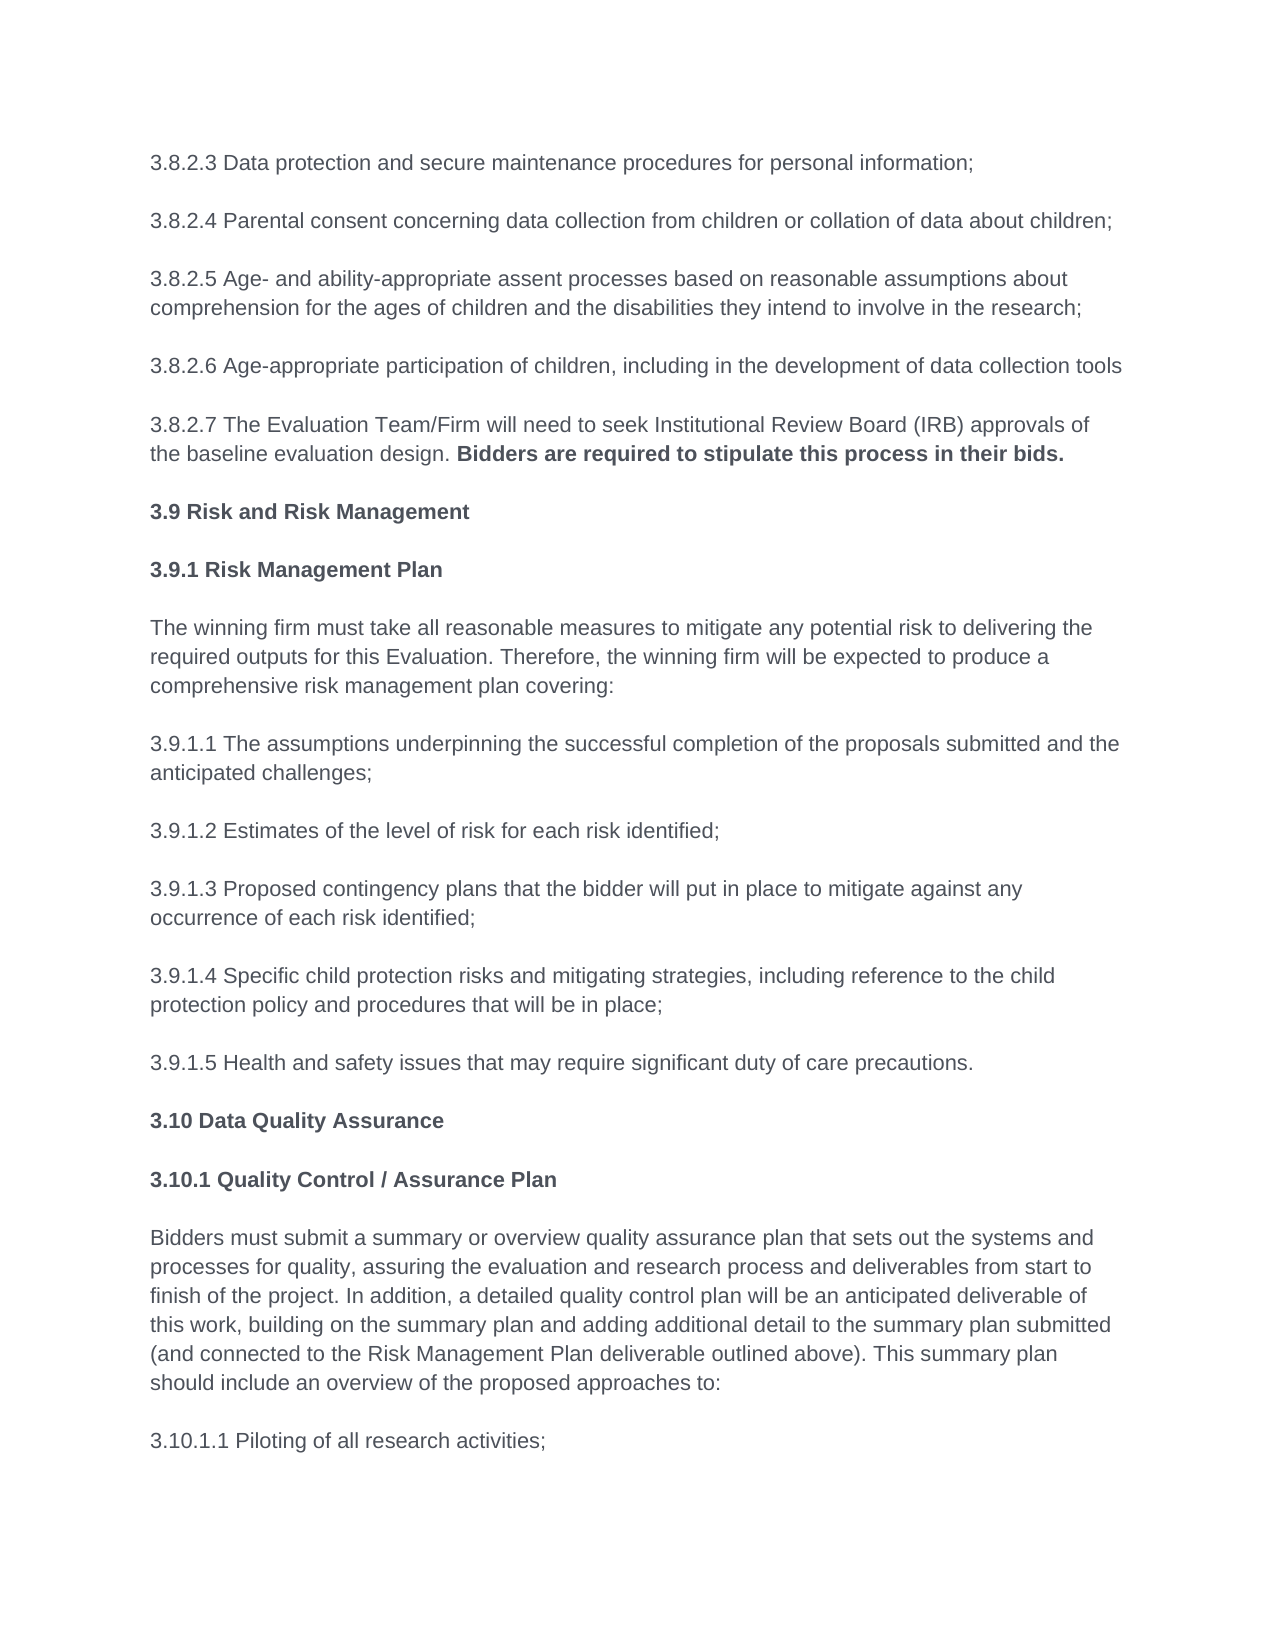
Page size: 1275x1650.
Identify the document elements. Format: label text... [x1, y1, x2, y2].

text 3.9.1.3 Proposed contingency plans that the bidder will put in place to mitigate against any occurrence of each risk identified; [150, 876, 1125, 930]
text Bidders must submit a summary or overview quality assurance plan that sets out the systems and processes for quality, assuring the evaluation and research process and deliverables from start to finish of the project. In addition, a detailed quality control plan will be an anticipated deliverable of this work, building on the summary plan and adding additional detail to the summary plan submitted (and connected to the Risk Management Plan deliverable outlined above). This summary plan should include an overview of the proposed approaches to: [150, 1224, 1125, 1394]
text 3.9.1.1 The assumptions underpinning the successful completion of the proposals submitted and the anticipated challenges; [150, 731, 1125, 785]
text 3.8.2.4 Parental consent concerning data collection from children or collation of data about children; [150, 208, 1125, 233]
text 3.8.2.7 The Evaluation Team/Firm will need to seek Institutional Review Board (IRB) approvals of the baseline evaluation design. Bidders are required to stipulate this process in their bids. [150, 411, 1125, 466]
text 3.9.1 Risk Management Plan [150, 557, 1125, 582]
text 3.9 Risk and Risk Management [150, 498, 1125, 524]
text 3.9.1.5 Health and safety issues that may require significant duty of care precautions. [150, 1050, 1125, 1075]
text 3.8.2.5 Age- and ability-appropriate assent processes based on reasonable assumptions about comprehension for the ages of children and the disabilities they intend to involve in the research; [150, 266, 1125, 320]
text 3.10.1 Quality Control / Assurance Plan [150, 1166, 1125, 1192]
text 3.10.1.1 Piloting of all research activities; [150, 1427, 1125, 1453]
text 3.8.2.3 Data protection and secure maintenance procedures for personal information; [150, 150, 1125, 175]
text 3.9.1.2 Estimates of the level of risk for each risk identified; [150, 818, 1125, 843]
text The winning firm must take all reasonable measures to mitigate any potential risk to delivering the required outputs for this Evaluation. Therefore, the winning firm will be expected to produce a comprehensive risk management plan covering: [150, 615, 1125, 698]
text 3.9.1.4 Specific child protection risks and mitigating strategies, including reference to the child protection policy and procedures that will be in place; [150, 963, 1125, 1017]
text 3.8.2.6 Age-appropriate participation of children, including in the development of data collection tools [150, 353, 1125, 378]
text 3.10 Data Quality Assurance [150, 1108, 1125, 1133]
